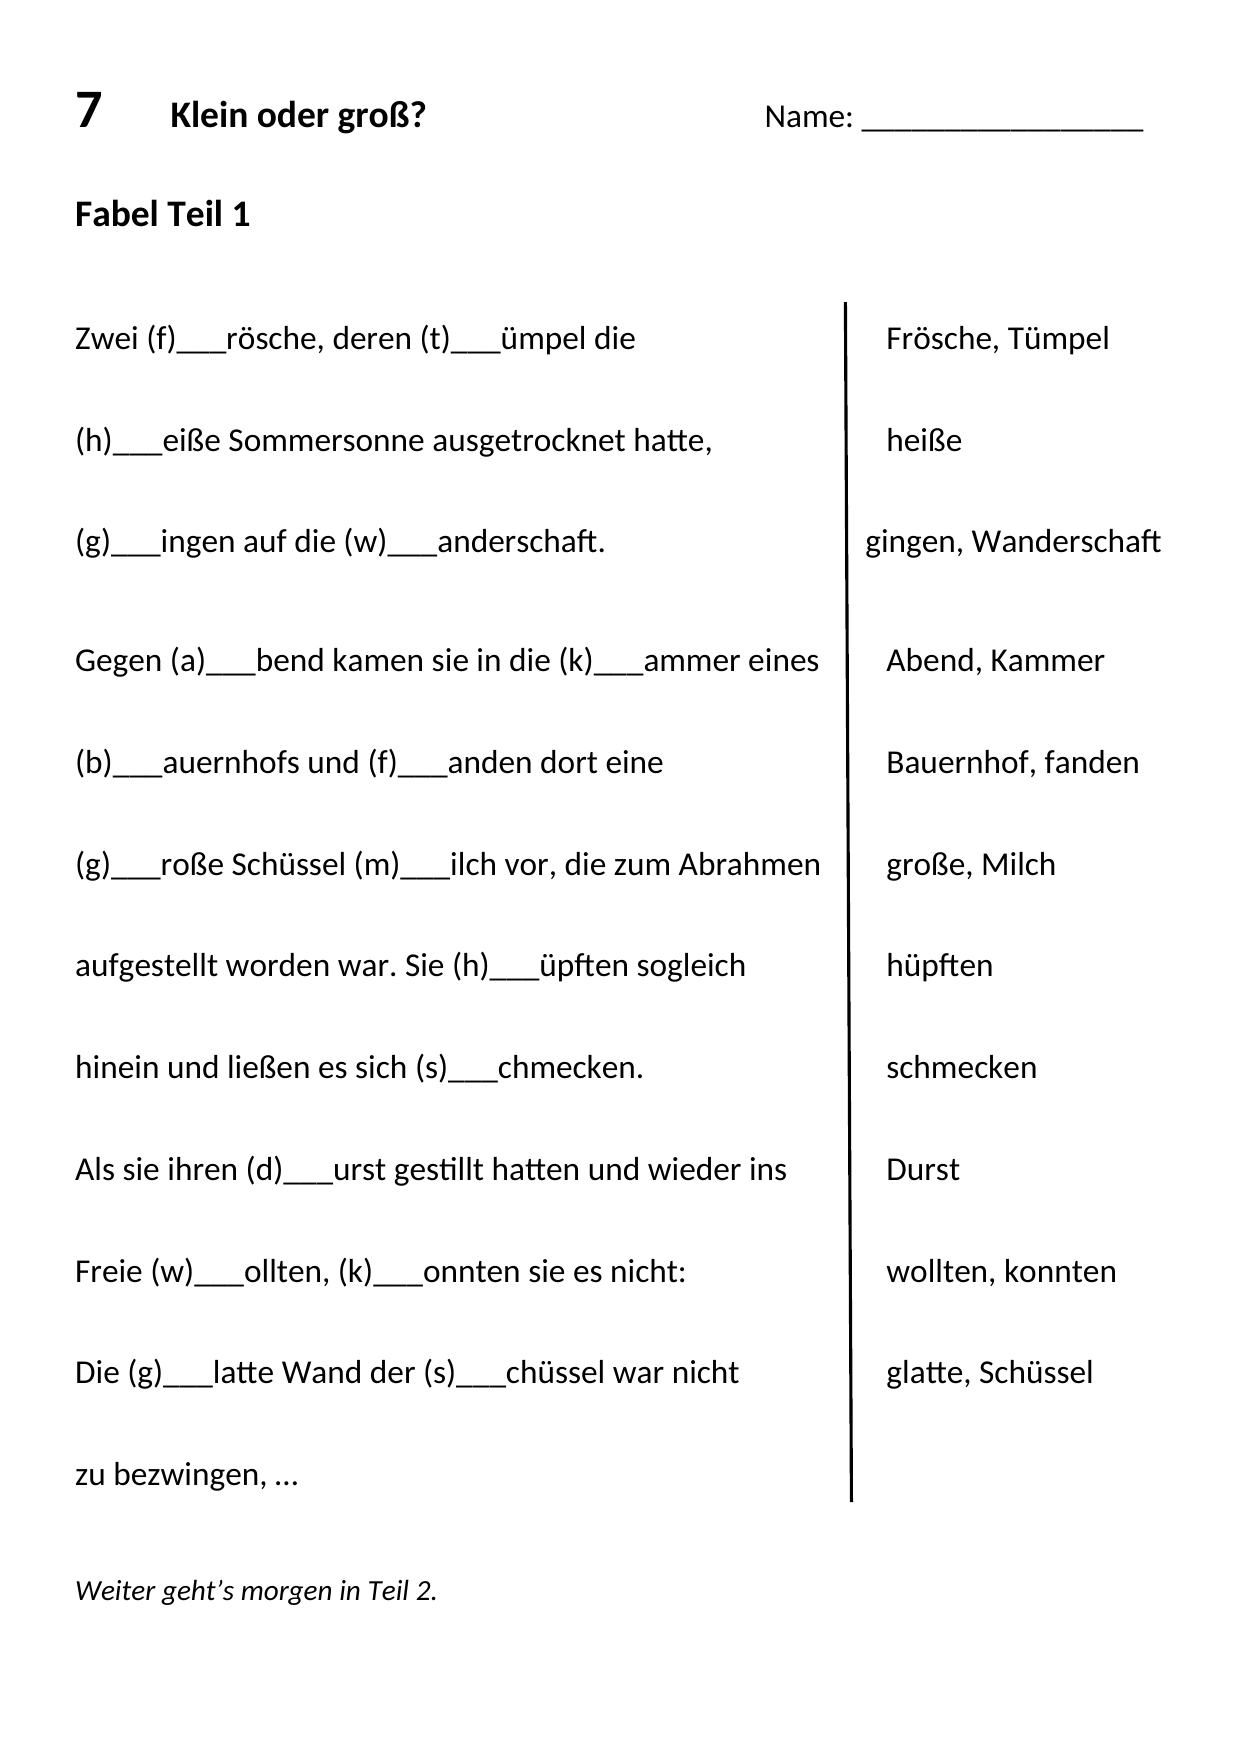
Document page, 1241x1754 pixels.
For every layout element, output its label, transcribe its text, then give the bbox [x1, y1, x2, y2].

text Weiter geht’s morgen in Teil 2. [75, 1572, 1165, 1607]
text Gegen (a)___bend kamen sie in die (k)___ammer eines Abend, Kammer (b)___auernhofs und (f)___anden dort eine Bauernhof, fanden (g)___roße Schüssel (m)___ilch vor, die zum Abrahmen große, Milch aufgestellt worden war. Sie (h)___üpften sogleich hüpften hinein und ließen es sich (s)___chmecken. schmecken Als sie ihren (d)___urst gestillt hatten und wieder ins Durst Freie (w)___ollten, (k)___onnten sie es nicht: wollten, konnten Die (g)___latte Wand der (s)___chüssel war nicht glatte, Schüssel zu bezwingen, … [849, 639, 1165, 1494]
text Zwei (f)___rösche, deren (t)___ümpel die Frösche, Tümpel (h)___eiße Sommersonne ausgetrocknet hatte, heiße (g)___ingen auf die (w)___anderschaft. gingen, Wanderschaft [848, 317, 1165, 561]
text Gegen (a)___bend kamen sie in die (k)___ammer eines Abend, Kammer (b)___auernhofs und (f)___anden dort eine Bauernhof, fanden (g)___roße Schüssel (m)___ilch vor, die zum Abrahmen große, Milch aufgestellt worden war. Sie (h)___üpften sogleich hüpften hinein und ließen es sich (s)___chmecken. schmecken Als sie ihren (d)___urst gestillt hatten und wieder ins Durst Freie (w)___ollten, (k)___onnten sie es nicht: wollten, konnten Die (g)___latte Wand der (s)___chüssel war nicht glatte, Schüssel zu bezwingen, … [75, 639, 849, 1494]
text Zwei (f)___rösche, deren (t)___ümpel die Frösche, Tümpel (h)___eiße Sommersonne ausgetrocknet hatte, heiße (g)___ingen auf die (w)___anderschaft. gingen, Wanderschaft [75, 317, 845, 561]
text 7 Klein oder groß? Name: _________________ [75, 75, 1165, 171]
text Fabel Teil 1 [75, 190, 1165, 236]
